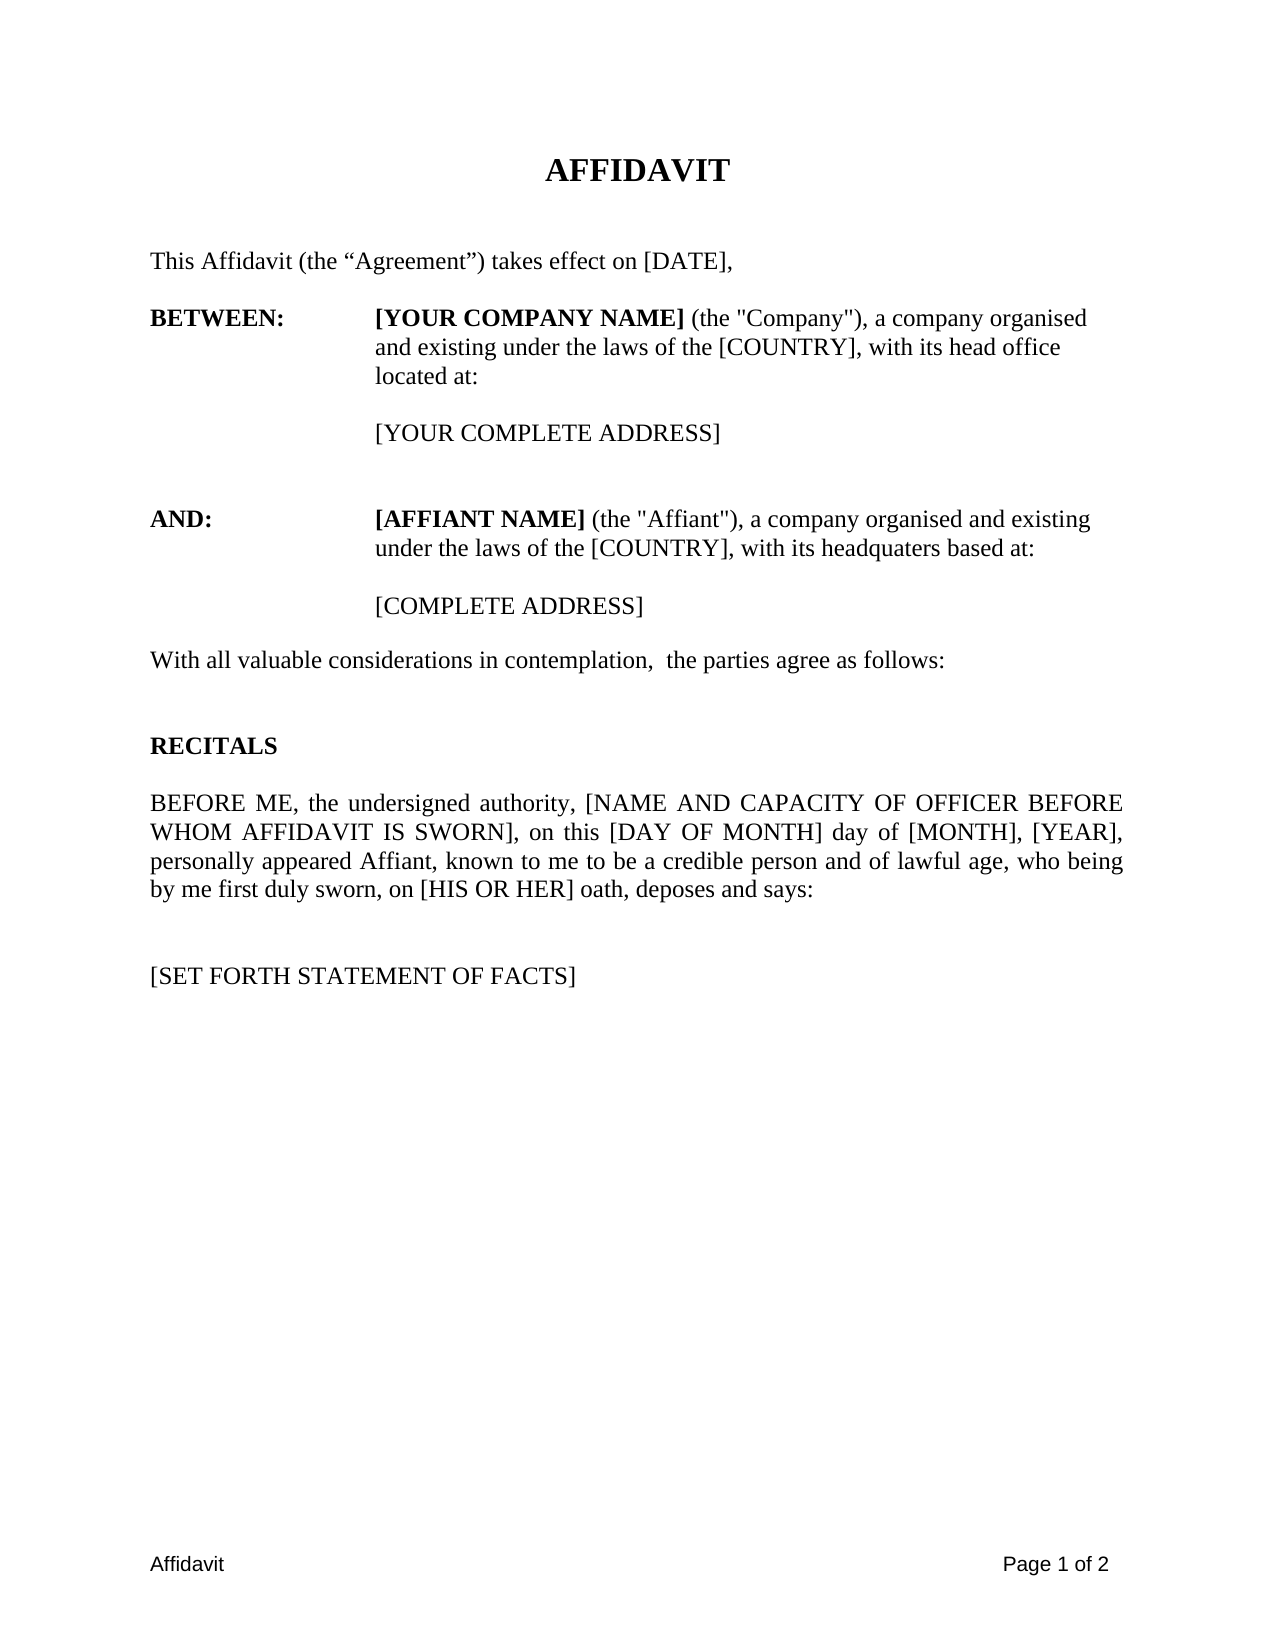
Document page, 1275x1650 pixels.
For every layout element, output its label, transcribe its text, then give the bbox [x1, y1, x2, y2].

text AND: [AFFIANT NAME] (the "Affiant"), a company organised and existing under the laws of the [COUNTRY], with its headquaters based at: [COMPLETE ADDRESS] [150, 504, 1125, 619]
text BETWEEN: [YOUR COMPANY NAME] (the "Company"), a company organised and existing under the laws of the [COUNTRY], with its head office located at: [YOUR COMPLETE ADDRESS] [150, 303, 1125, 447]
text BEFORE ME, the undersigned authority, [NAME AND CAPACITY OF OFFICER BEFORE WHOM AFFIDAVIT IS SWORN], on this [DAY OF MONTH] day of [MONTH], [YEAR], personally appeared Affiant, known to me to be a credible person and of lawful age, who being by me first duly sworn, on [HIS OR HER] oath, deposes and says: [150, 788, 1125, 903]
text This Affidavit (the “Agreement”) takes effect on [DATE], [150, 246, 1125, 274]
text [SET FORTH STATEMENT OF FACTS] [150, 961, 1125, 989]
text With all valuable considerations in contemplation, the parties agree as follows: [150, 648, 1125, 673]
title AFFIDAVIT [150, 150, 1125, 188]
text RECITALS [150, 731, 1125, 759]
